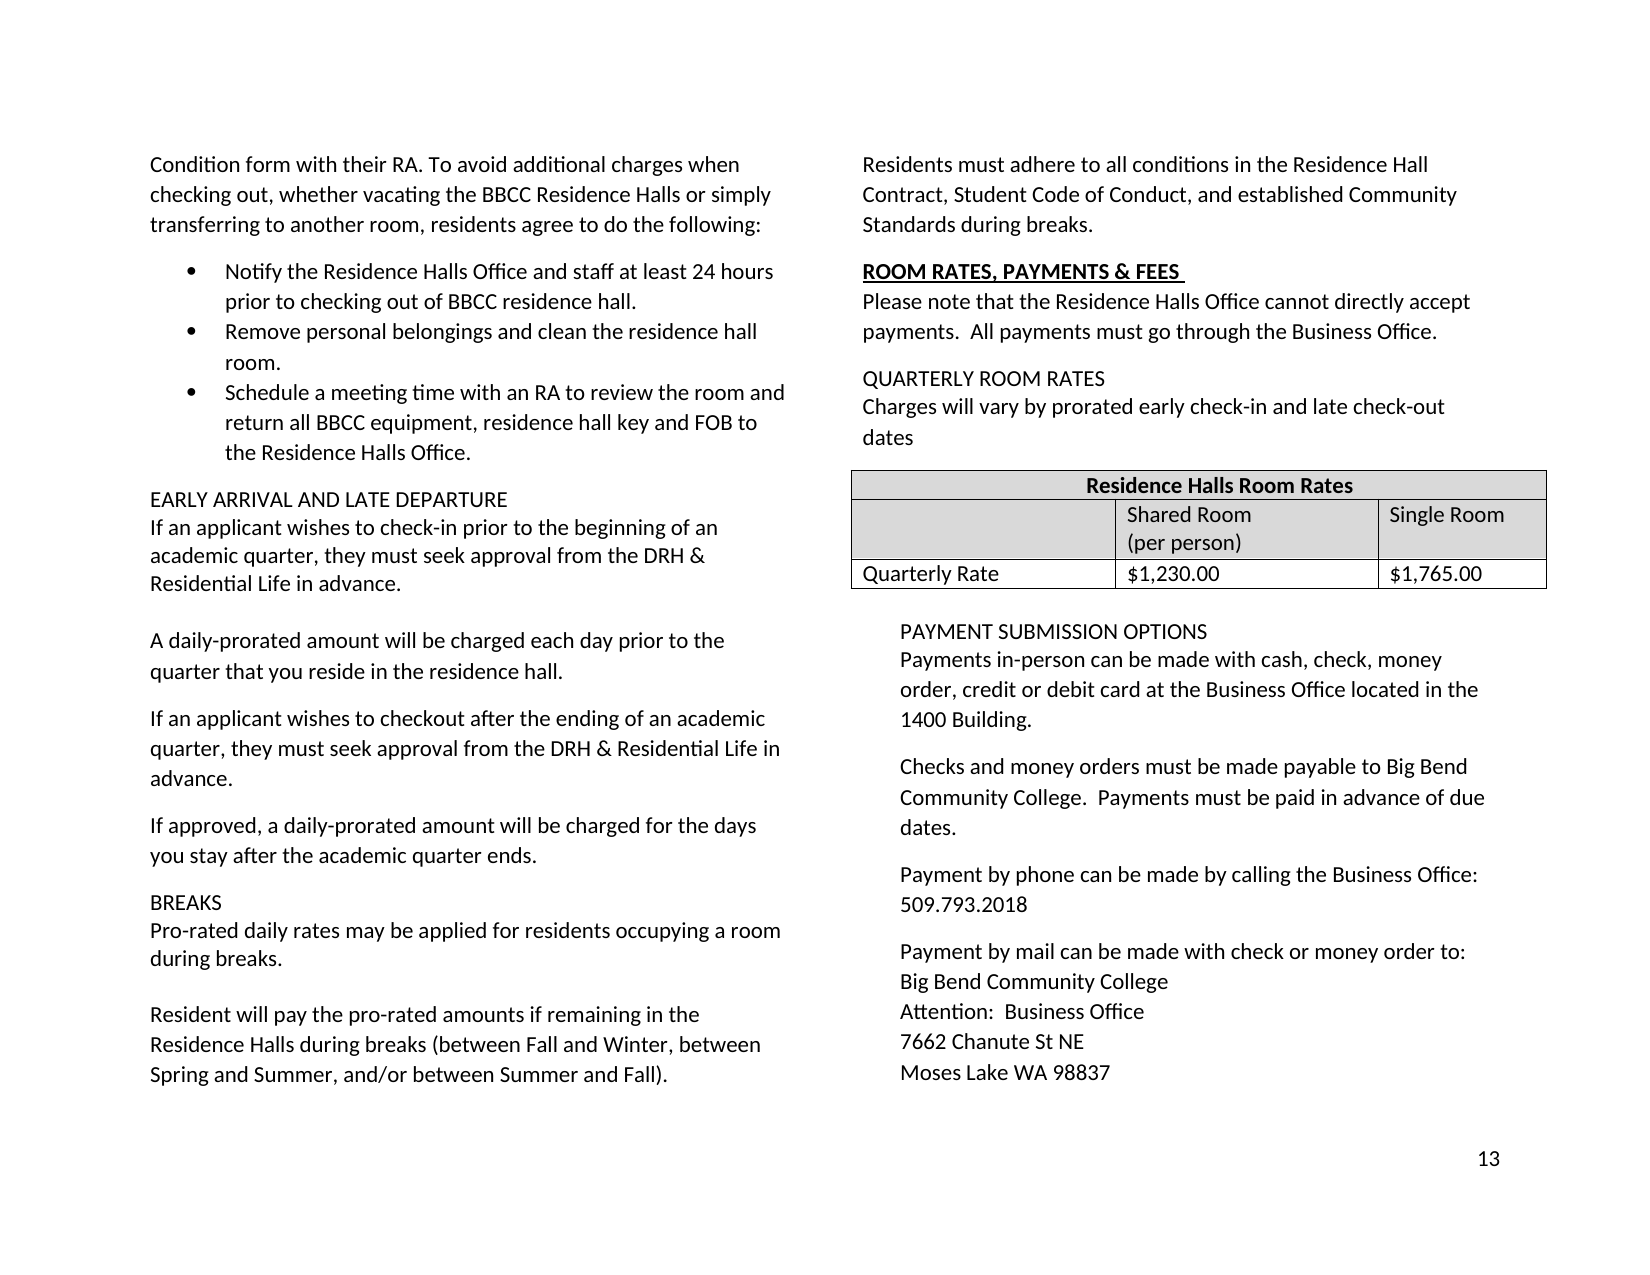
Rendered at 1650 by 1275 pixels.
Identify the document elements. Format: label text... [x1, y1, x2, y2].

table_cell Quarterly Rate [852, 560, 1115, 588]
list Schedule a meeting time with an RA to review the room and return all BBCC equipment, residence hall key and FOB to the Residence Halls Office. [187, 378, 787, 467]
text If an applicant wishes to checkout after the ending of an academic quarter, they must seek approval from the DRH & Residential Life in advance. [150, 704, 787, 792]
text If approved, a daily-prorated amount will be charged for the days you stay after the academic quarter ends. [150, 811, 787, 869]
list Notify the Residence Halls Office and staff at least 24 hours prior to checking out of BBCC residence hall. [187, 257, 787, 316]
table_cell $1,230.00 [1116, 560, 1378, 588]
table_cell Shared Room (per person) [1116, 500, 1378, 558]
text BREAKS [150, 888, 787, 916]
table_cell Single Room [1379, 500, 1546, 558]
text QUARTERLY ROOM RATES [862, 364, 1500, 393]
text EARLY ARRIVAL AND LATE DEPARTURE [150, 485, 787, 513]
text Pro-rated daily rates may be applied for residents occupying a room during breaks. [150, 916, 787, 972]
text Resident will pay the pro-rated amounts if remaining in the Residence Halls during breaks (between Fall and Winter, between Spring and Summer, and/or between Summer and Fall). [150, 1000, 787, 1089]
text Payments in-person can be made with cash, check, money order, credit or debit card at the Business Office located in the 1400 Building. [900, 645, 1500, 734]
list Remove personal belongings and clean the residence hall room. [187, 318, 787, 376]
text If an applicant wishes to check-in prior to the beginning of an academic quarter, they must seek approval from the DRH & Residential Life in advance. [150, 513, 787, 597]
text Payment by mail can be made with check or money order to: Big Bend Community College Attention: Business Office 7662 Chanute St NE Moses Lake WA 98837 [900, 937, 1500, 1086]
text PAYMENT SUBMISSION OPTIONS [900, 617, 1500, 645]
text Residents must adhere to all conditions in the Residence Hall Contract, Student Code of Conduct, and established Community Standards during breaks. [862, 150, 1500, 238]
text Charges will vary by prorated early check-in and late check-out dates [862, 393, 1500, 451]
list ROOM RATES, PAYMENTS & FEES Please note that the Residence Halls Office cannot directly accept payments. All payments must go through the Business Office. [862, 257, 1500, 346]
text A daily-prorated amount will be charged each day prior to the quarter that you reside in the residence hall. [150, 627, 787, 685]
table_header Residence Halls Room Rates [852, 471, 1546, 499]
text Payment by phone can be made by calling the Business Office: 509.793.2018 [900, 860, 1500, 918]
text Checks and money orders must be made payable to Big Bend Community College. Payments must be paid in advance of due dates. [900, 752, 1500, 841]
table_cell $1,765.00 [1379, 560, 1546, 588]
table_cell [852, 500, 1115, 558]
